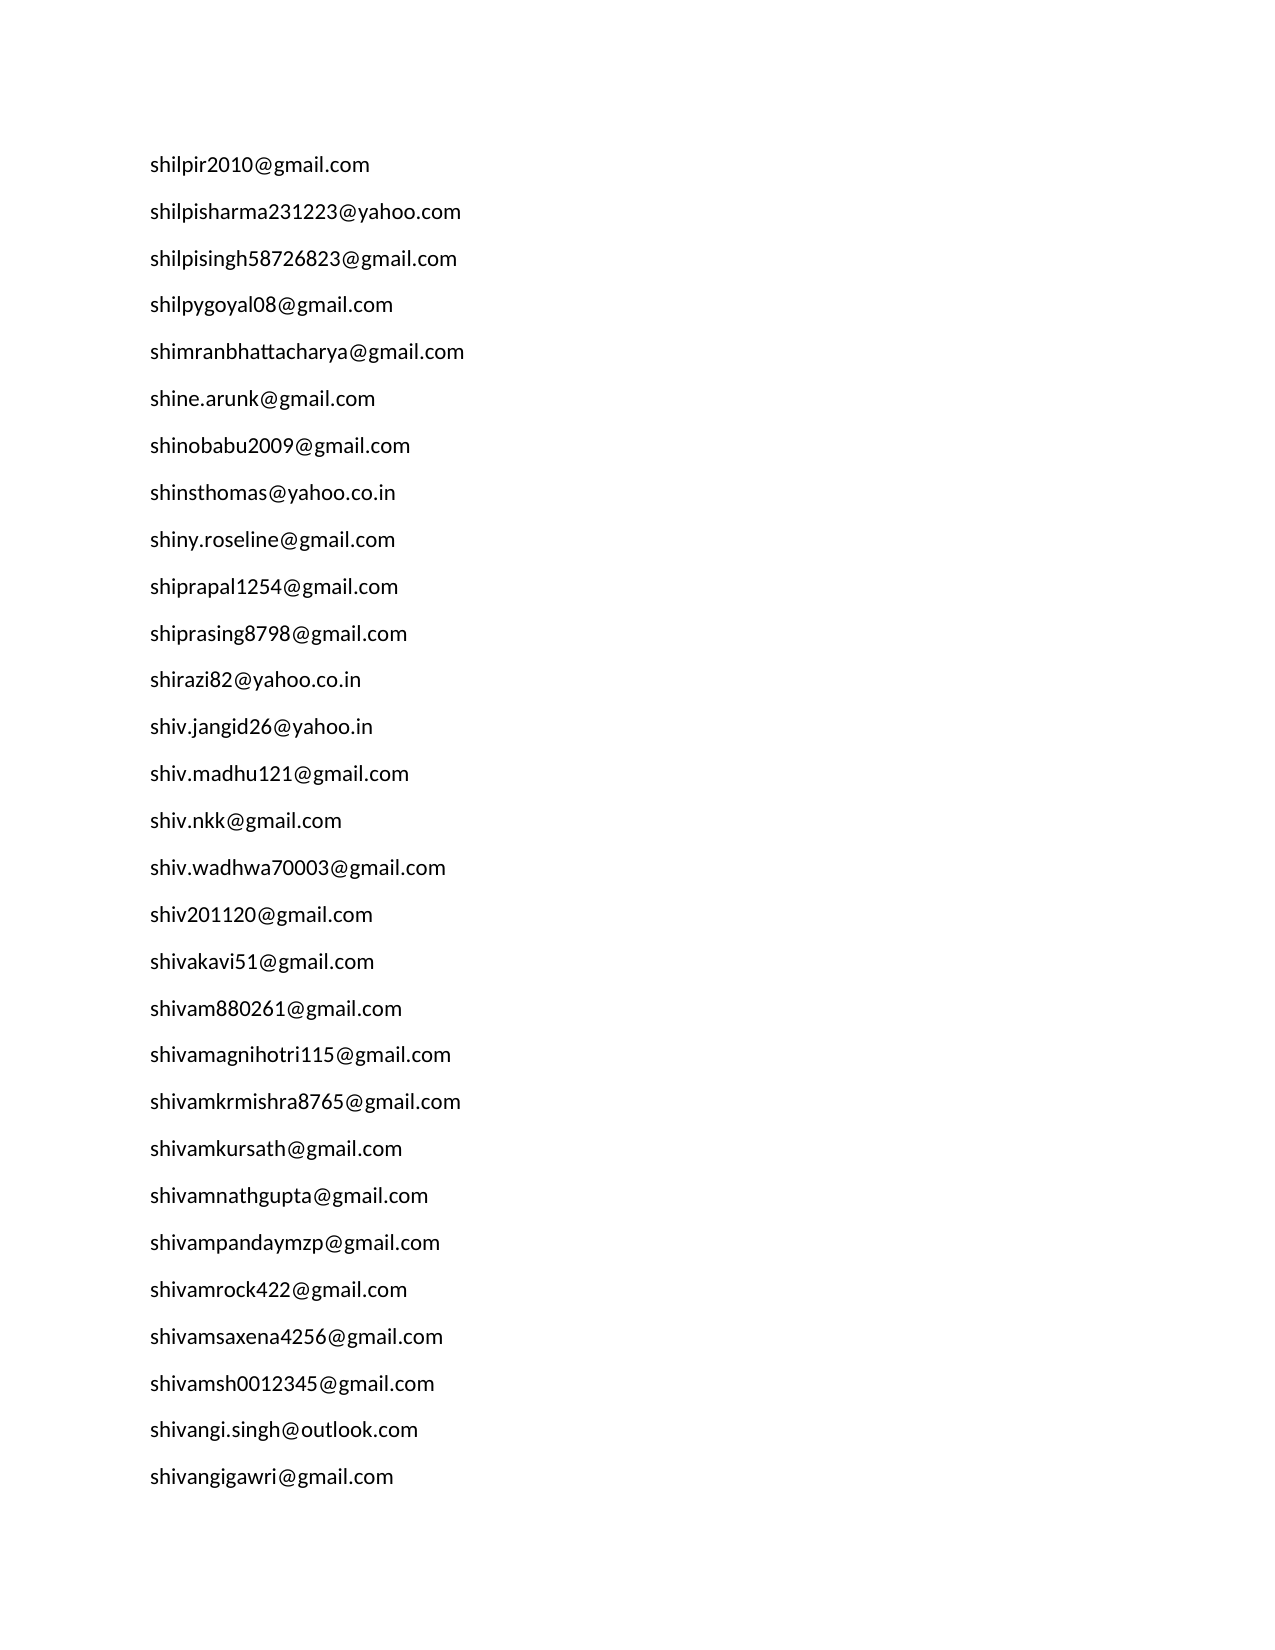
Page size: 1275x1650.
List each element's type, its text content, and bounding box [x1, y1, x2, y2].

text shivakavi51@gmail.com [150, 947, 1125, 975]
text shivamagnihotri115@gmail.com [150, 1041, 1125, 1069]
text shivamkrmishra8765@gmail.com [150, 1087, 1125, 1116]
text shiv.madhu121@gmail.com [150, 759, 1125, 787]
text shivamrock422@gmail.com [150, 1275, 1125, 1303]
text shivamnathgupta@gmail.com [150, 1181, 1125, 1209]
text shilpygoyal08@gmail.com [150, 291, 1125, 319]
text shiv201120@gmail.com [150, 900, 1125, 928]
text shivangi.singh@outlook.com [150, 1416, 1125, 1444]
text shivamkursath@gmail.com [150, 1134, 1125, 1162]
text shilpir2010@gmail.com [150, 150, 1125, 178]
text shivamsaxena4256@gmail.com [150, 1322, 1125, 1350]
text shivam880261@gmail.com [150, 994, 1125, 1022]
text shilpisingh58726823@gmail.com [150, 244, 1125, 272]
text shinsthomas@yahoo.co.in [150, 478, 1125, 506]
text shine.arunk@gmail.com [150, 384, 1125, 412]
text shiv.wadhwa70003@gmail.com [150, 853, 1125, 881]
text shiv.nkk@gmail.com [150, 806, 1125, 834]
text shirazi82@yahoo.co.in [150, 666, 1125, 694]
text shiv.jangid26@yahoo.in [150, 712, 1125, 741]
text shilpisharma231223@yahoo.com [150, 197, 1125, 225]
text shiprasing8798@gmail.com [150, 619, 1125, 647]
text shivangigawri@gmail.com [150, 1462, 1125, 1491]
text shiny.roseline@gmail.com [150, 525, 1125, 553]
text shivampandaymzp@gmail.com [150, 1228, 1125, 1256]
text shivamsh0012345@gmail.com [150, 1369, 1125, 1397]
text shinobabu2009@gmail.com [150, 431, 1125, 459]
text shiprapal1254@gmail.com [150, 572, 1125, 600]
text shimranbhattacharya@gmail.com [150, 337, 1125, 366]
